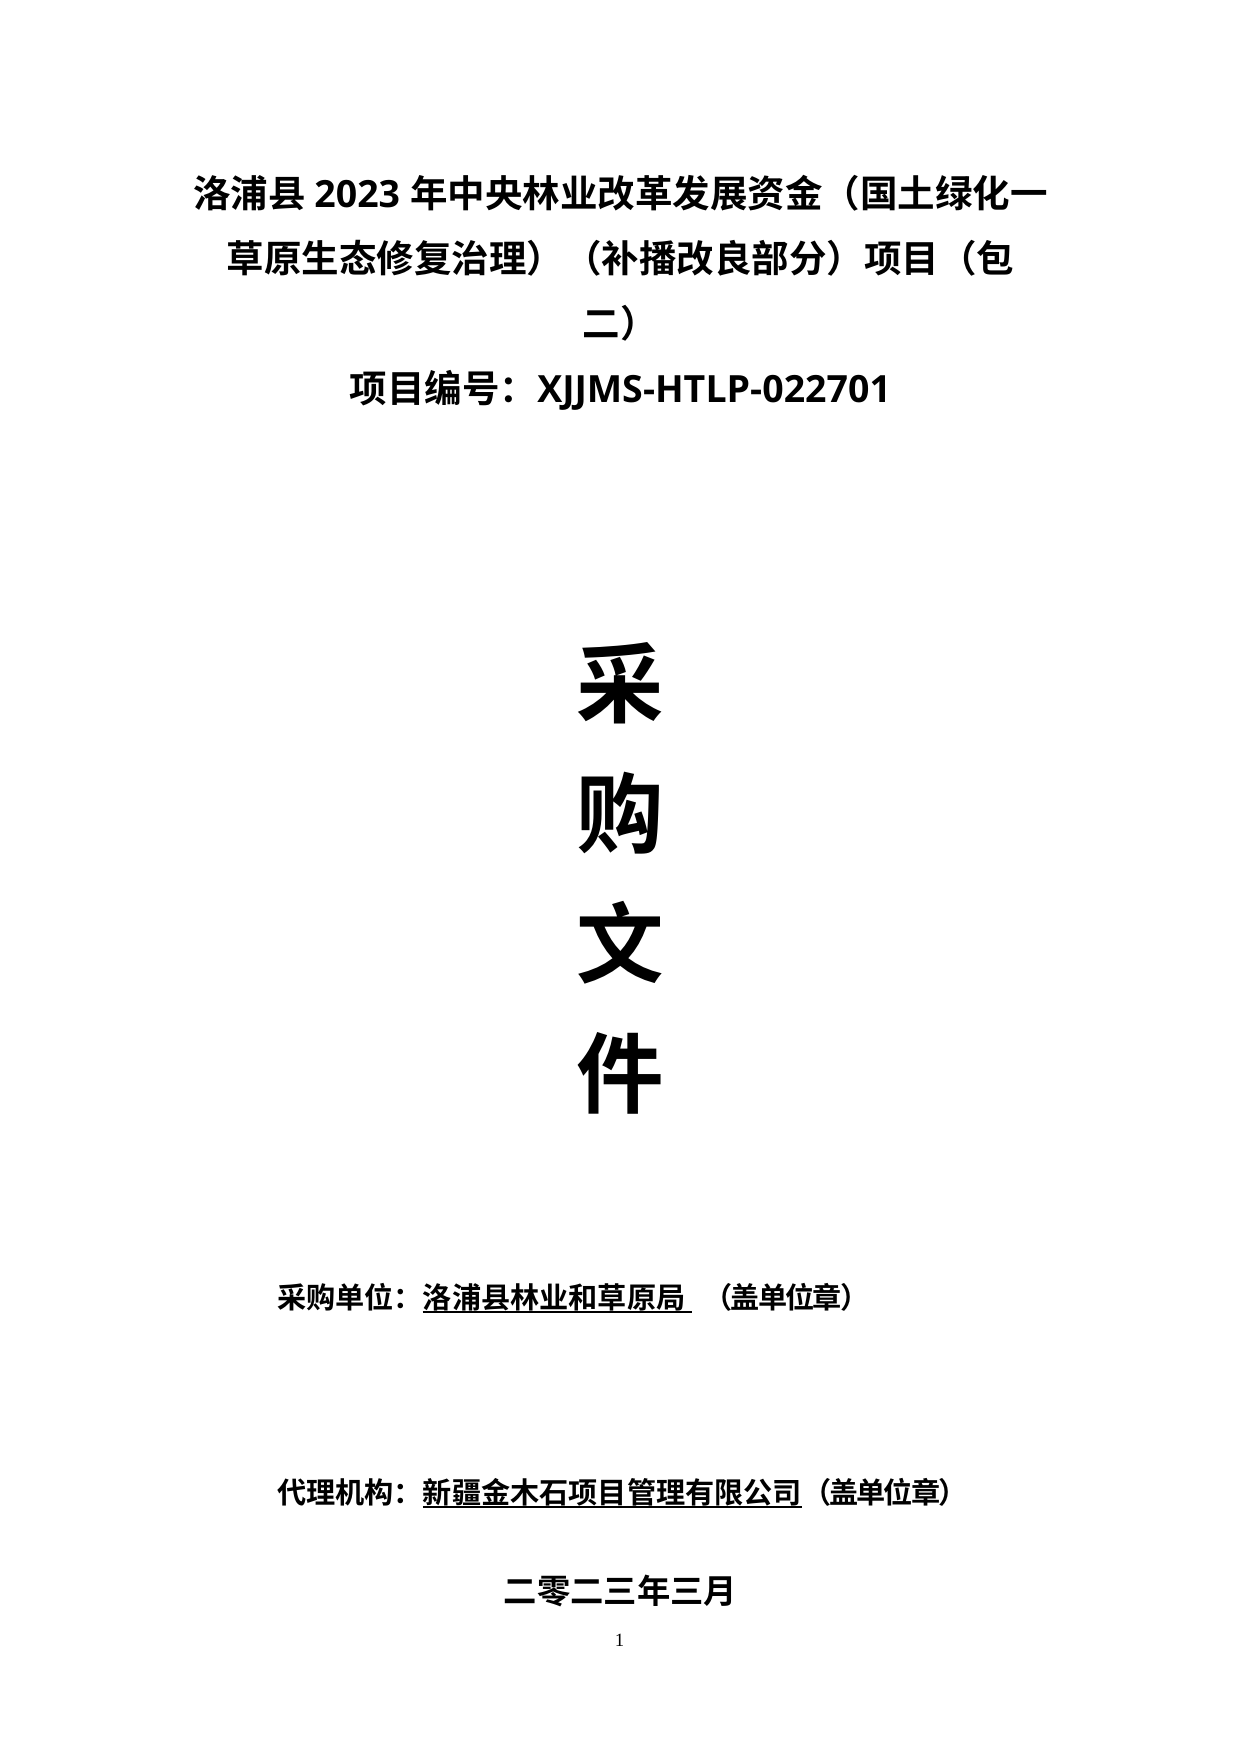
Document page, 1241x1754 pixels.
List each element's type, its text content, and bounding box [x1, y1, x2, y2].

text 代理机构：新疆金木石项目管理有限公司（盖单位章） [189, 1458, 1051, 1523]
text 件 [189, 1003, 1051, 1133]
text 项目编号：XJJMS-HTLP-022701 [189, 353, 1051, 418]
text 二零二三年三月 [189, 1556, 1051, 1621]
text 洛浦县 2023 年中央林业改革发展资金（国土绿化一草原生态修复治理）（补播改良部分）项目（包二） [189, 158, 1051, 353]
text 采购单位：洛浦县林业和草原局 （盖单位章） [189, 1263, 1051, 1328]
text 文 [189, 873, 1051, 1003]
text 采 [189, 613, 1051, 743]
text 购 [189, 743, 1051, 873]
